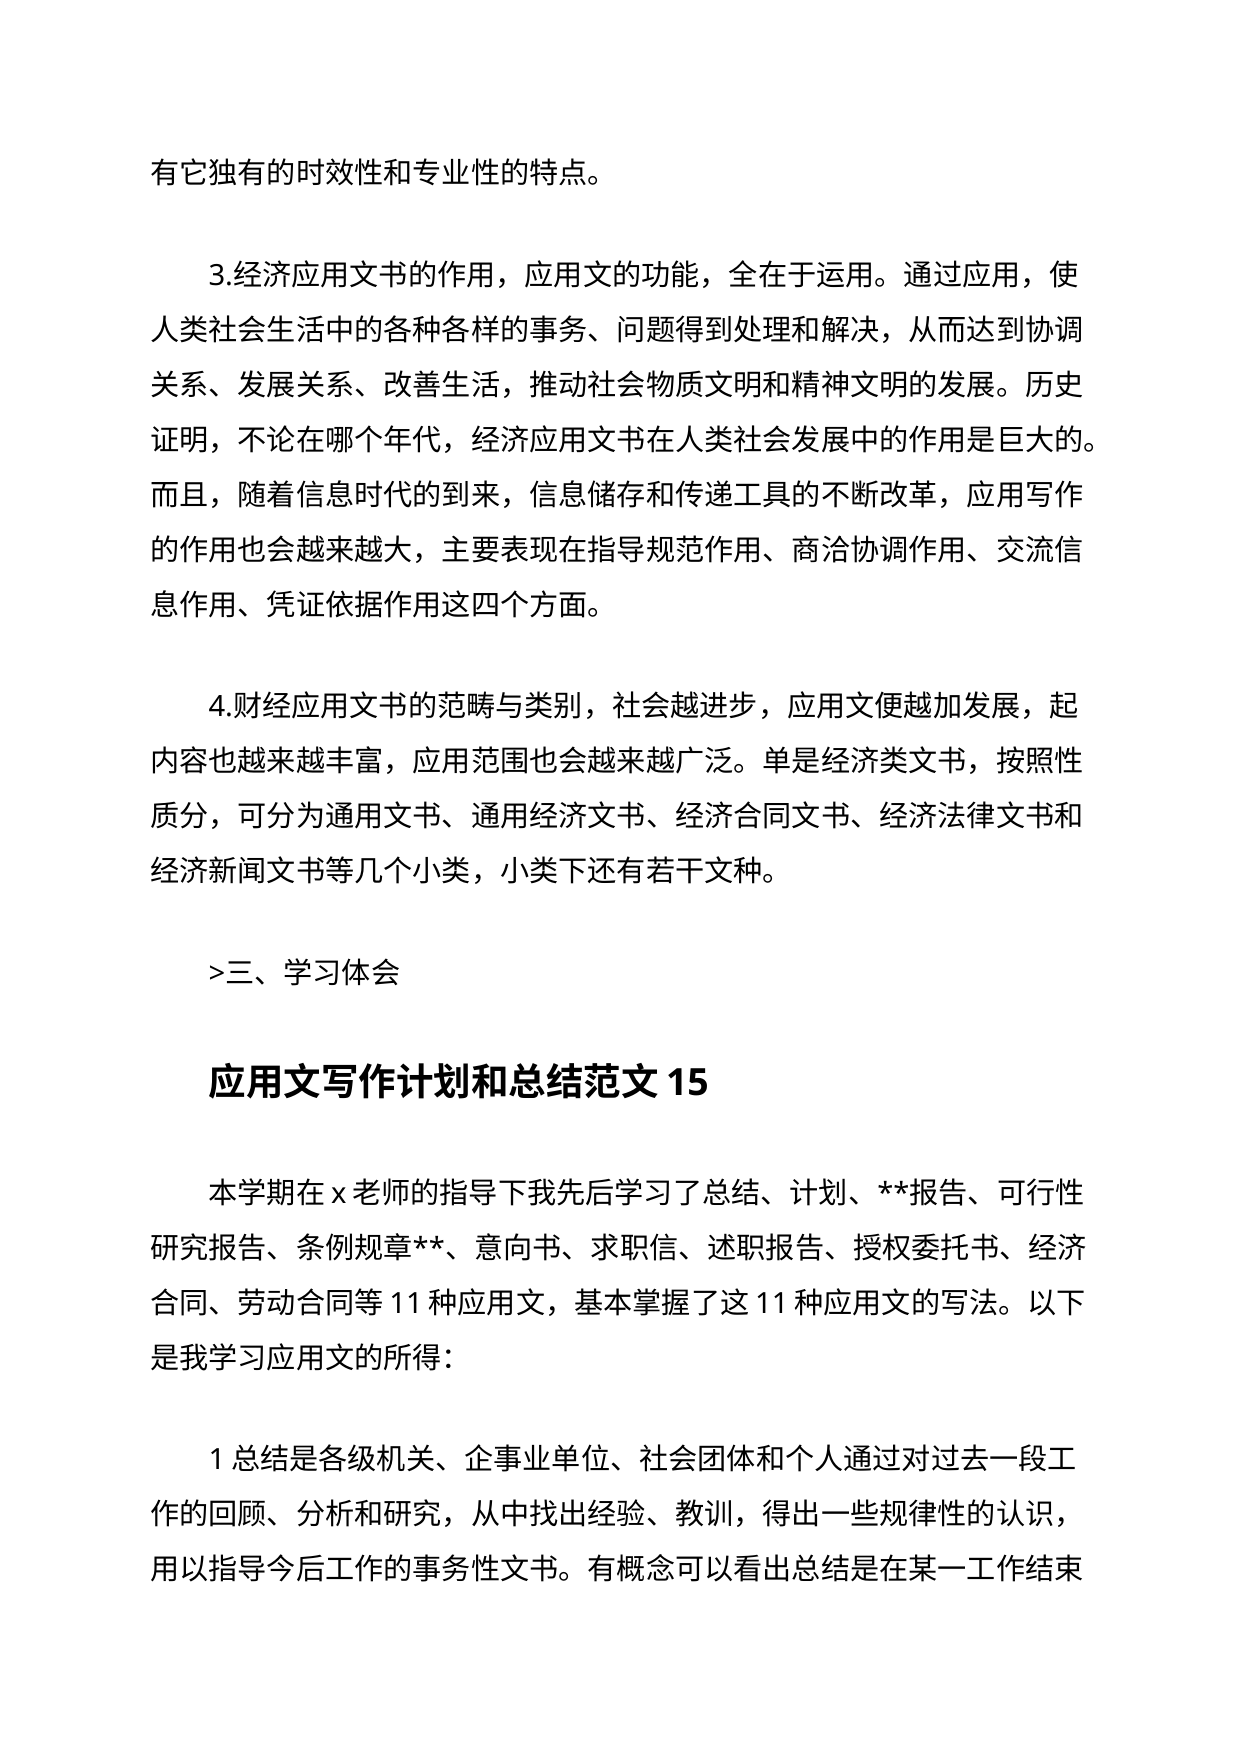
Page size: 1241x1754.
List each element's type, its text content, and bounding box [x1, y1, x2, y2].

text 4.财经应用文书的范畴与类别，社会越进步，应用文便越加发展，起内容也越来越丰富，应用范围也会越来越广泛。单是经济类文书，按照性质分，可分为通用文书、通用经济文书、经济合同文书、经济法律文书和经济新闻文书等几个小类，小类下还有若干文种。 [150, 683, 1090, 890]
text 3.经济应用文书的作用，应用文的功能，全在于运用。通过应用，使人类社会生活中的各种各样的事务、问题得到处理和解决，从而达到协调关系、发展关系、改善生活，推动社会物质文明和精神文明的发展。历史证明，不论在哪个年代，经济应用文书在人类社会发展中的作用是巨大的。而且，随着信息时代的到来，信息储存和传递工具的不断改革，应用写作的作用也会越来越大，主要表现在指导规范作用、商洽协调作用、交流信息作用、凭证依据作用这四个方面。 [150, 252, 1090, 623]
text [150, 150, 1090, 192]
text 应用文写作计划和总结范文15 [150, 1052, 1090, 1106]
text 本学期在x老师的指导下我先后学习了总结、计划、**报告、可行性研究报告、条例规章**、意向书、求职信、述职报告、授权委托书、经济合同、劳动合同等11种应用文，基本掌握了这11种应用文的写法。以下是我学习应用文的所得： [150, 1169, 1090, 1376]
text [150, 1436, 1090, 1588]
text >三、学习体会 [150, 949, 1090, 992]
